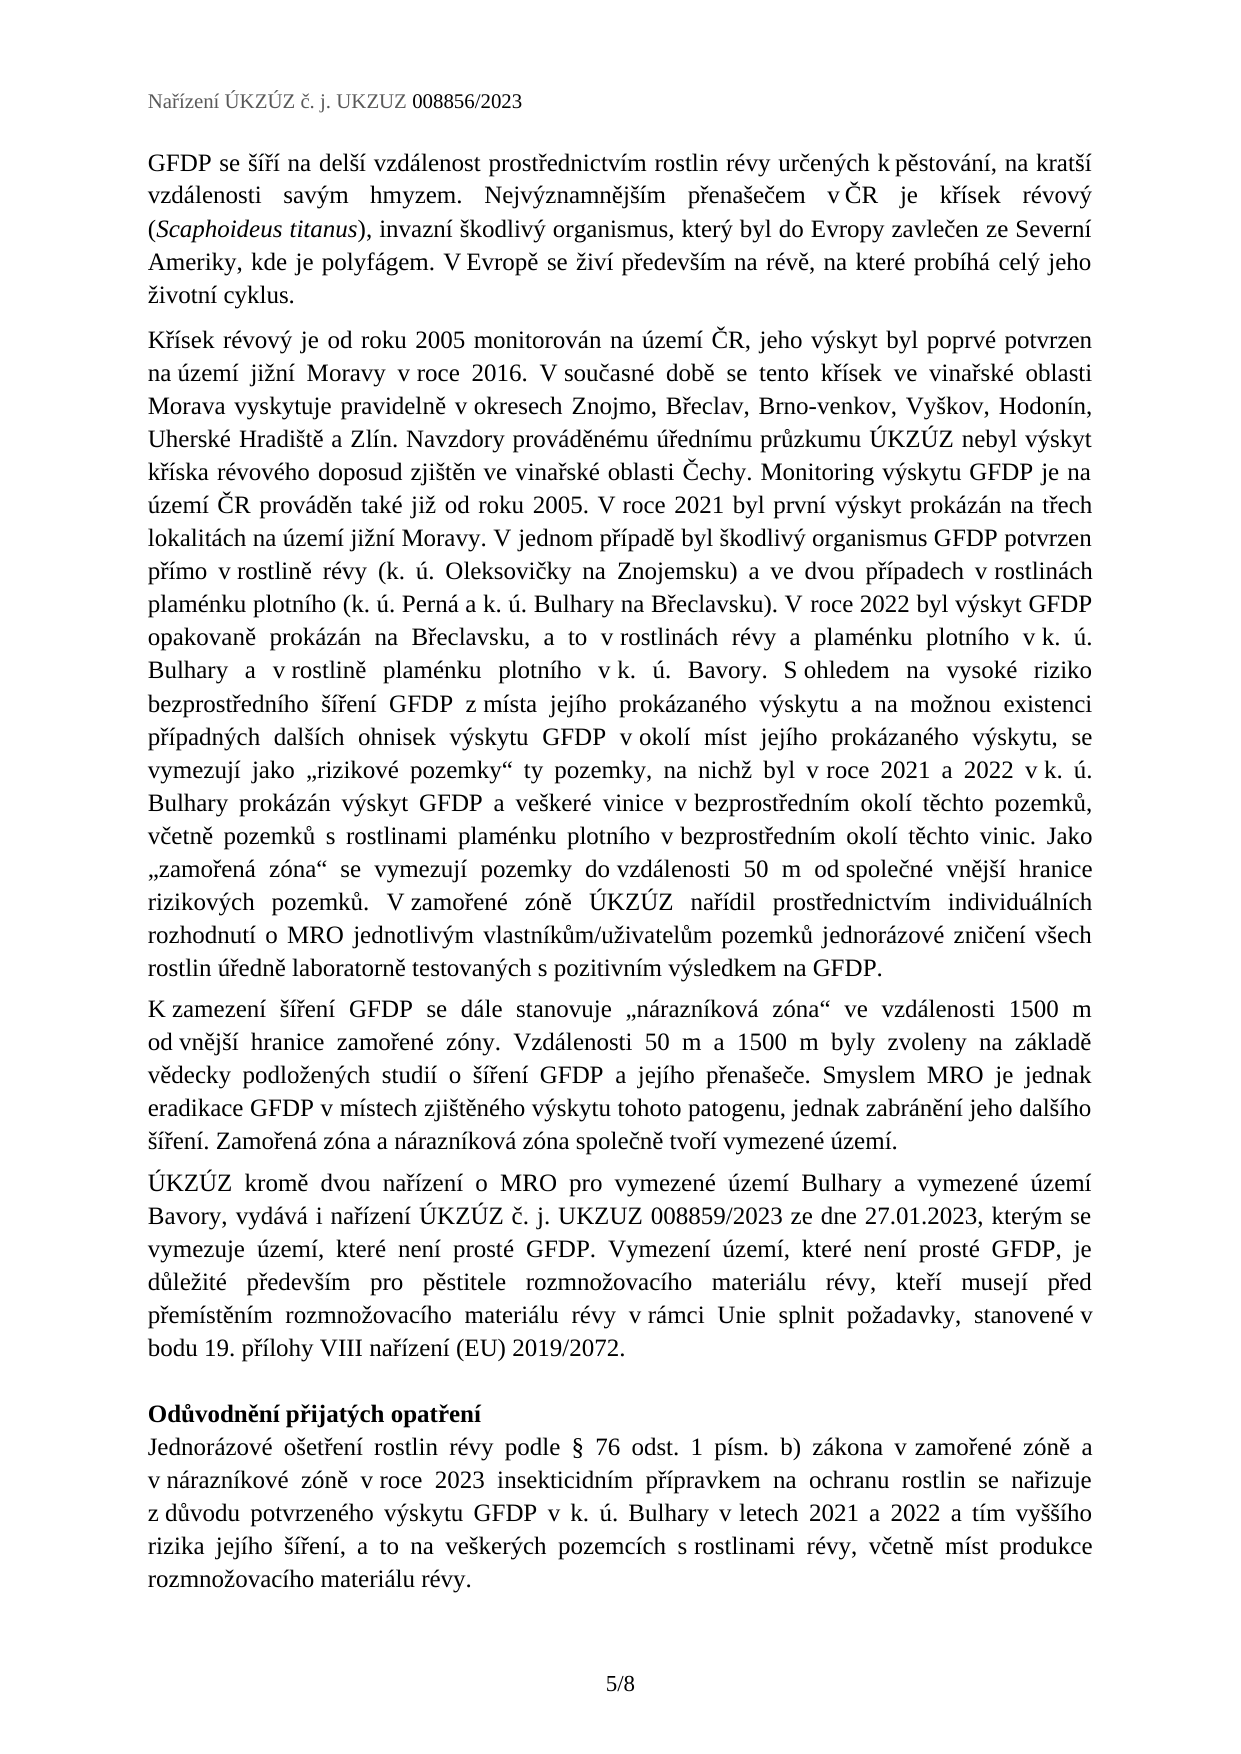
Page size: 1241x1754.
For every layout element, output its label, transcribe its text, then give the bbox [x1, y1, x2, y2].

text Křísek révový je od roku 2005 monitorován na území ČR, jeho výskyt byl poprvé potvrzen na území jižní Moravy v roce 2016. V současné době se tento křísek ve vinařské oblasti Morava vyskytuje pravidelně v okresech Znojmo, Břeclav, Brno-venkov, Vyškov, Hodonín, Uherské Hradiště a Zlín. Navzdory prováděnému úřednímu průzkumu ÚKZÚZ nebyl výskyt kříska révového doposud zjištěn ve vinařské oblasti Čechy. Monitoring výskytu GFDP je na území ČR prováděn také již od roku 2005. V roce 2021 byl první výskyt prokázán na třech lokalitách na území jižní Moravy. V jednom případě byl škodlivý organismus GFDP potvrzen přímo v rostlině révy (k. ú. Oleksovičky na Znojemsku) a ve dvou případech v rostlinách plaménku plotního (k. ú. Perná a k. ú. Bulhary na Břeclavsku). V roce 2022 byl výskyt GFDP opakovaně prokázán na Břeclavsku, a to v rostlinách révy a plaménku plotního v k. ú. Bulhary a v rostlině plaménku plotního v k. ú. Bavory. S ohledem na vysoké riziko bezprostředního šíření GFDP z místa jejího prokázaného výskytu a na možnou existenci případných dalších ohnisek výskytu GFDP v okolí míst jejího prokázaného výskytu, se vymezují jako „rizikové pozemky“ ty pozemky, na nichž byl v roce 2021 a 2022 v k. ú. Bulhary prokázán výskyt GFDP a veškeré vinice v bezprostředním okolí těchto pozemků, včetně pozemků s rostlinami plaménku plotního v bezprostředním okolí těchto vinic. Jako „zamořená zóna“ se vymezují pozemky do vzdálenosti 50 m od společné vnější hranice rizikových pozemků. V zamořené zóně ÚKZÚZ nařídil prostřednictvím individuálních rozhodnutí o MRO jednotlivým vlastníkům/uživatelům pozemků jednorázové zničení všech rostlin úředně laboratorně testovaných s pozitivním výsledkem na GFDP. [148, 325, 1093, 982]
text GFDP se šíří na delší vzdálenost prostřednictvím rostlin révy určených k pěstování, na kratší vzdálenosti savým hmyzem. Nejvýznamnějším přenašečem v ČR je křísek révový (Scaphoideus titanus), invazní škodlivý organismus, který byl do Evropy zavlečen ze Severní Ameriky, kde je polyfágem. V Evropě se živí především na révě, na které probíhá celý jeho životní cyklus. [148, 148, 1093, 308]
text Odůvodnění přijatých opatření [148, 1399, 1093, 1428]
text ÚKZÚZ kromě dvou nařízení o MRO pro vymezené území Bulhary a vymezené území Bavory, vydává i nařízení ÚKZÚZ č. j. UKZUZ 008859/2023 ze dne 27.01.2023, kterým se vymezuje území, které není prosté GFDP. Vymezení území, které není prosté GFDP, je důležité především pro pěstitele rozmnožovacího materiálu révy, kteří musejí před přemístěním rozmnožovacího materiálu révy v rámci Unie splnit požadavky, stanovené v bodu 19. přílohy VIII nařízení (EU) 2019/2072. [148, 1168, 1093, 1362]
text Jednorázové ošetření rostlin révy podle § 76 odst. 1 písm. b) zákona v zamořené zóně a v nárazníkové zóně v roce 2023 insekticidním přípravkem na ochranu rostlin se nařizuje z důvodu potvrzeného výskytu GFDP v k. ú. Bulhary v letech 2021 a 2022 a tím vyššího rizika jejího šíření, a to na veškerých pozemcích s rostlinami révy, včetně míst produkce rozmnožovacího materiálu révy. [148, 1432, 1093, 1593]
text K zamezení šíření GFDP se dále stanovuje „nárazníková zóna“ ve vzdálenosti 1500 m od vnější hranice zamořené zóny. Vzdálenosti 50 m a 1500 m byly zvoleny na základě vědecky podložených studií o šíření GFDP a jejího přenašeče. Smyslem MRO je jednak eradikace GFDP v místech zjištěného výskytu tohoto patogenu, jednak zabránění jeho dalšího šíření. Zamořená zóna a nárazníková zóna společně tvoří vymezené území. [148, 994, 1093, 1155]
